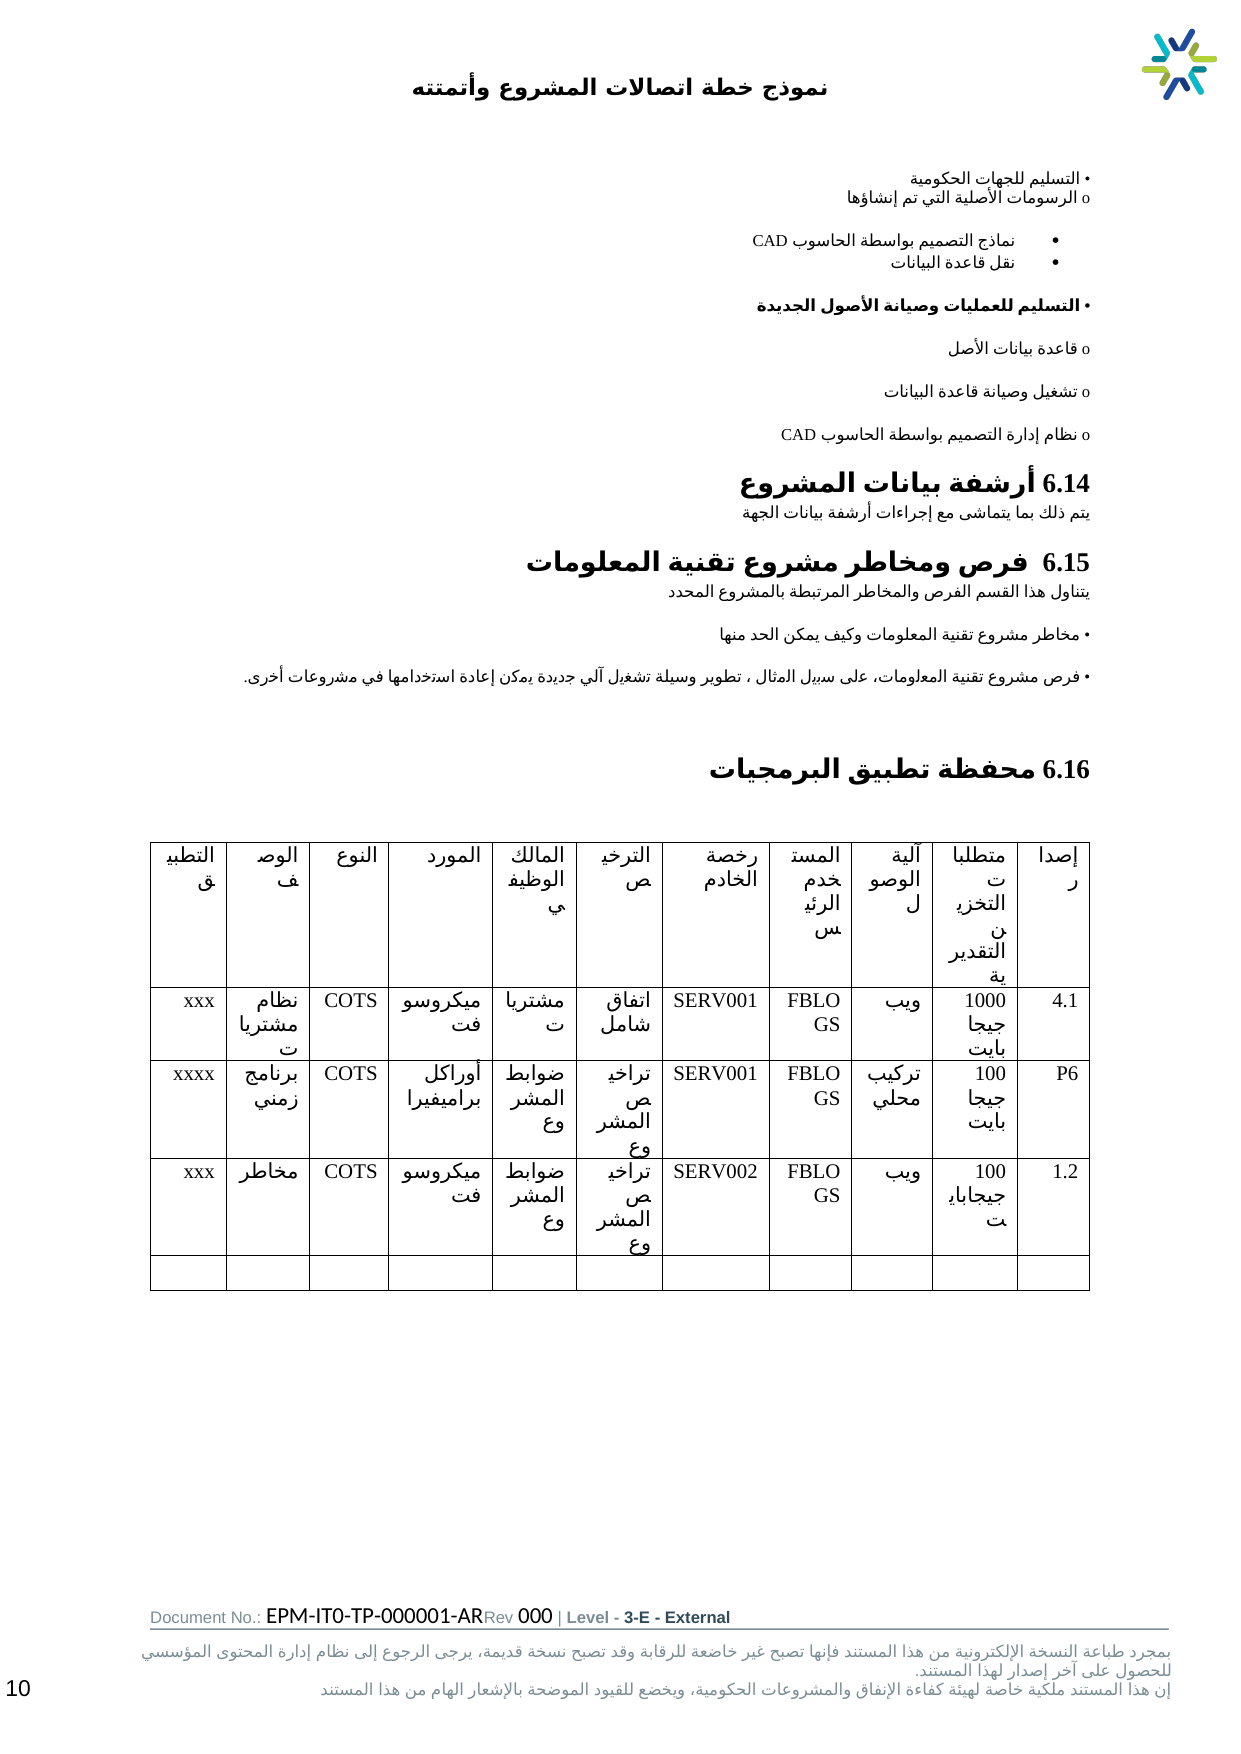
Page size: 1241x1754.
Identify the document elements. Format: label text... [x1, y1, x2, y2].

table_cell [227, 1256, 309, 1289]
table_cell [770, 1256, 851, 1289]
subtitle 6.15 فرص ومخاطر مشروع تقنية المعلومات [150, 546, 1090, 577]
table_cell xxx [151, 988, 226, 1060]
table_cell 1.2 [1018, 1159, 1089, 1255]
table_header التطبيق [151, 843, 226, 987]
table_header المورد [389, 843, 492, 987]
table_cell [1018, 1256, 1089, 1289]
text يتناول هذا القسم الفرص والمخاطر المرتبطة بالمشروع المحدد [150, 582, 1090, 601]
table_cell مخاطر [227, 1159, 309, 1255]
table_header رخصة الخادم [663, 843, 769, 987]
table_cell SERV002 [663, 1159, 769, 1255]
table_cell [310, 1256, 388, 1289]
table_header إصدار [1018, 843, 1089, 987]
table_cell FBLO GS [770, 1159, 851, 1255]
table_cell COTS [310, 1159, 388, 1255]
table_cell 4.1 [1018, 988, 1089, 1060]
table_cell [852, 1256, 932, 1289]
table_cell FBLO GS [770, 1061, 851, 1158]
text • التسليم للعمليات وصيانة الأصول الجديدة [150, 296, 1090, 315]
table_cell تراخيص المشروع [577, 1061, 662, 1158]
table_header الوصف [227, 843, 309, 987]
table_cell [389, 1256, 492, 1289]
table_cell xxx [151, 1159, 226, 1255]
text o الرسومات الأصلية التي تم إنشاؤها [150, 188, 1090, 207]
table_cell FBLO GS [770, 988, 851, 1060]
table_cell 100 جيجابايت [933, 1159, 1017, 1255]
table_cell ويب [852, 988, 932, 1060]
table_header آلية الوصول [852, 843, 932, 987]
table_cell COTS [310, 988, 388, 1060]
table_cell ميكروسوفت [389, 1159, 492, 1255]
text • التسليم للجهات الحكومية [150, 169, 1090, 188]
table_header المستخدم الرئيس [770, 843, 851, 987]
table_cell ضوابط المشروع [493, 1061, 576, 1158]
table_cell ميكروسوفت [389, 988, 492, 1060]
table_cell xxxx [151, 1061, 226, 1158]
table_header المالك الوظيفي [493, 843, 576, 987]
table_cell اتفاق شامل [577, 988, 662, 1060]
table_header الترخيص [577, 843, 662, 987]
list نماذج التصميم بواسطة الحاسوب CAD [150, 231, 1053, 250]
table_cell 1000 جيجا بايت [933, 988, 1017, 1060]
table_header متطلبات التخزين التقديرية [933, 843, 1017, 987]
text o نظام إدارة التصميم بواسطة الحاسوب CAD [150, 424, 1090, 444]
table_cell [493, 1256, 576, 1289]
table_cell 100 جيجا بايت [933, 1061, 1017, 1158]
text • فرص مشروع تقنية اﻟﻣﻌﻟوﻣﺎت، ﻋﻟﯽ ﺳﺑﯾل اﻟﻣﺛﺎل ، تطوير وسيلة ﺗﺷﻐﯾل آلي ﺟدﯾدة ﯾﻣﮐن إﻋﺎدة اﺳﺗﺧداﻣﮭﺎ في ﻣﺷروﻋﺎت أﺧرى. [150, 667, 1090, 686]
table_cell P6 [1018, 1061, 1089, 1158]
text o تشغيل وصيانة قاعدة البيانات [150, 382, 1090, 401]
table_cell أوراكل براميفيرا [389, 1061, 492, 1158]
table_cell مشتريات [493, 988, 576, 1060]
table_cell [151, 1256, 226, 1289]
table_cell COTS [310, 1061, 388, 1158]
table_cell برنامج زمني [227, 1061, 309, 1158]
table_cell [663, 1256, 769, 1289]
text يتم ذلك بما يتماشى مع إجراءات أرشفة بيانات الجهة [150, 503, 1090, 522]
table_cell SERV001 [663, 1061, 769, 1158]
text o قاعدة بيانات الأصل [150, 339, 1090, 358]
table_cell ويب [852, 1159, 932, 1255]
list نقل قاعدة البيانات [150, 253, 1053, 272]
table_cell ضوابط المشروع [493, 1159, 576, 1255]
table_cell [577, 1256, 662, 1289]
table_cell تركيب محلي [852, 1061, 932, 1158]
table_header النوع [310, 843, 388, 987]
table_cell تراخيص المشروع [577, 1159, 662, 1255]
table_cell SERV001 [663, 988, 769, 1060]
text • مخاطر مشروع تقنية المعلومات وكيف يمكن الحد منها [150, 624, 1090, 644]
table_cell نظام مشتريات [227, 988, 309, 1060]
subtitle 6.14 أرشفة بيانات المشروع [150, 467, 1090, 498]
table_cell [933, 1256, 1017, 1289]
subtitle 6.16 محفظة تطبيق البرمجيات [150, 753, 1090, 784]
